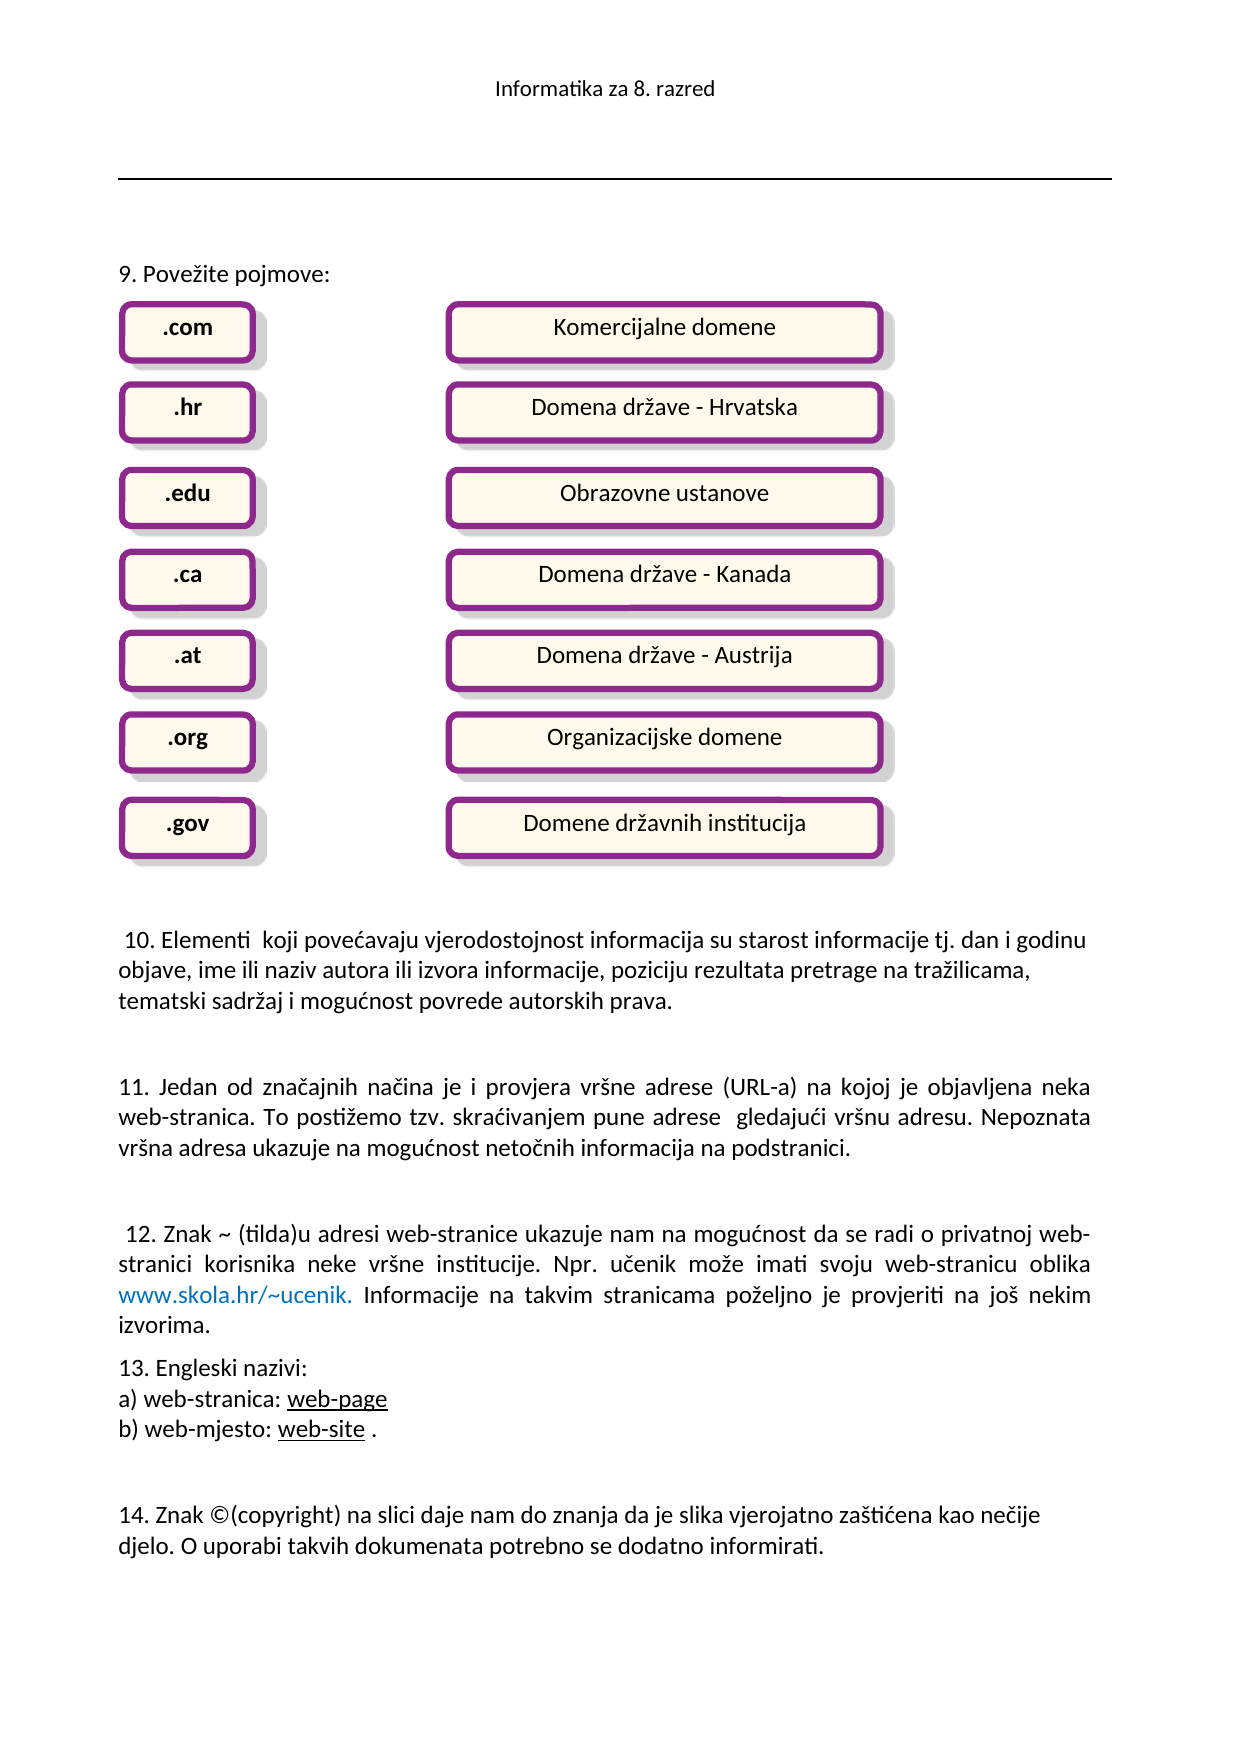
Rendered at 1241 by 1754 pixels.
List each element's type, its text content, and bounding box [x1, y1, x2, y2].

text 9. Povežite pojmove: [118, 258, 1092, 288]
text 11. Jedan od značajnih načina je i provjera vršne adrese (URL-a) na kojoj je objavljena neka web-stranica. To postižemo tzv. skraćivanjem pune adrese gledajući vršnu adresu. Nepoznata vršna adresa ukazuje na mogućnost netočnih informacija na podstranici. [118, 1071, 1092, 1162]
text 13. Engleski nazivi: a) web-stranica: web-page b) web-mjesto: web-site . [118, 1353, 1092, 1444]
text 12. Znak ~ (tilda)u adresi web-stranice ukazuje nam na mogućnost da se radi o privatnoj web-stranici korisnika neke vršne institucije. Npr. učenik može imati svoju web-stranicu oblika www.skola.hr/~ucenik. Informacije na takvim stranicama poželjno je provjeriti na još nekim izvorima. [118, 1218, 1092, 1340]
text 10. Elementi koji povećavaju vjerodostojnost informacija su starost informacije tj. dan i godinu objave, ime ili naziv autora ili izvora informacije, poziciju rezultata pretrage na tražilicama, tematski sadržaj i mogućnost povrede autorskih prava. [118, 924, 1092, 1015]
text 14. Znak ©(copyright) na slici daje nam do znanja da je slika vjerojatno zaštićena kao nečije djelo. O uporabi takvih dokumenata potrebno se dodatno informirati. [118, 1500, 1092, 1561]
